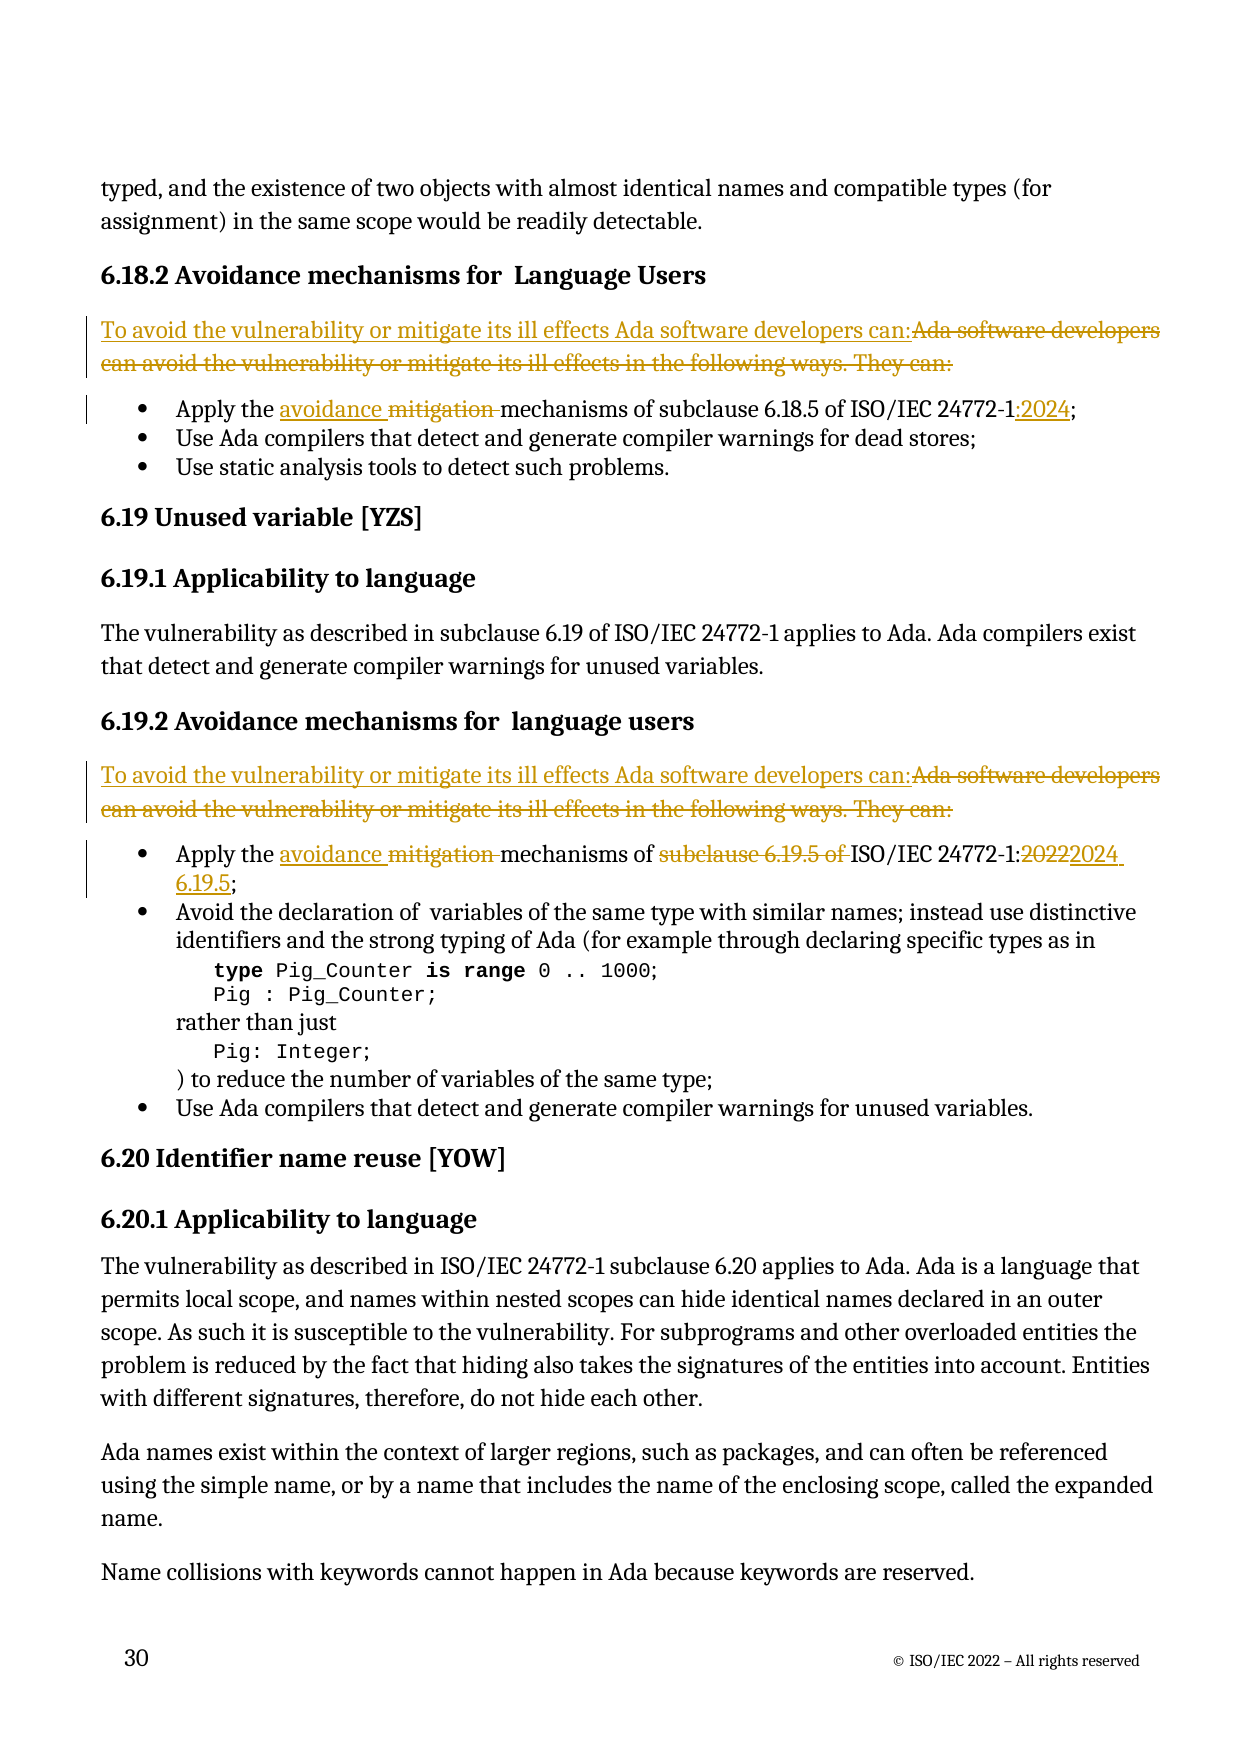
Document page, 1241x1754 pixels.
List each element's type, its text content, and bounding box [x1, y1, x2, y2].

list Apply the mechanisms of ISO/IEC 24772-1:; [138, 840, 1164, 897]
subtitle 6.18.2 Avoidance mechanisms for Language Users [101, 260, 1164, 292]
subtitle 6.20 Identifier name reuse [YOW] [101, 1143, 1164, 1174]
text The vulnerability as described in ISO/IEC 24772-1 subclause 6.20 applies to Ada. Ada is a language that permits local scope, and names within nested scopes can hide identical names declared in an outer scope. As such it is susceptible to the vulnerability. For subprograms and other overloaded entities the problem is reduced by the fact that hiding also takes the signatures of the entities into account. Entities with different signatures, therefore, do not hide each other. [101, 1252, 1164, 1412]
text The vulnerability as described in subclause 6.19 of ISO/IEC 24772-1 applies to Ada. Ada compilers exist that detect and generate compiler warnings for unused variables. [101, 619, 1164, 680]
subtitle 6.19.2 Avoidance mechanisms for language users [101, 706, 1164, 737]
list Apply the mechanisms of subclause 6.18.5 of ISO/IEC 24772-1; [138, 395, 1164, 424]
list Use Ada compilers that detect and generate compiler warnings for unused variables. [138, 1094, 1164, 1122]
list Avoid the declaration of variables of the same type with similar names; instead use distinctive identifiers and the strong typing of Ada (for example through declaring specific types as in type Pig_Counter is range 0 .. 1000; Pig : Pig_Counter; rather than just Pig: Integer; ) to reduce the number of variables of the same type; [138, 897, 1164, 1094]
subtitle 6.20.1 Applicability to language [101, 1204, 1164, 1235]
text Name collisions with keywords cannot happen in Ada because keywords are reserved. [101, 1557, 1164, 1586]
subtitle 6.19 Unused variable [YZS] [101, 502, 1164, 533]
subtitle 6.19.1 Applicability to language [101, 563, 1164, 594]
text Ada names exist within the context of larger regions, such as packages, and can often be referenced using the simple name, or by a name that includes the name of the enclosing scope, called the expanded name. [101, 1437, 1164, 1532]
list Use Ada compilers that detect and generate compiler warnings for dead stores; [138, 424, 1164, 452]
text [101, 173, 1164, 235]
list Use static analysis tools to detect such problems. [138, 452, 1164, 481]
